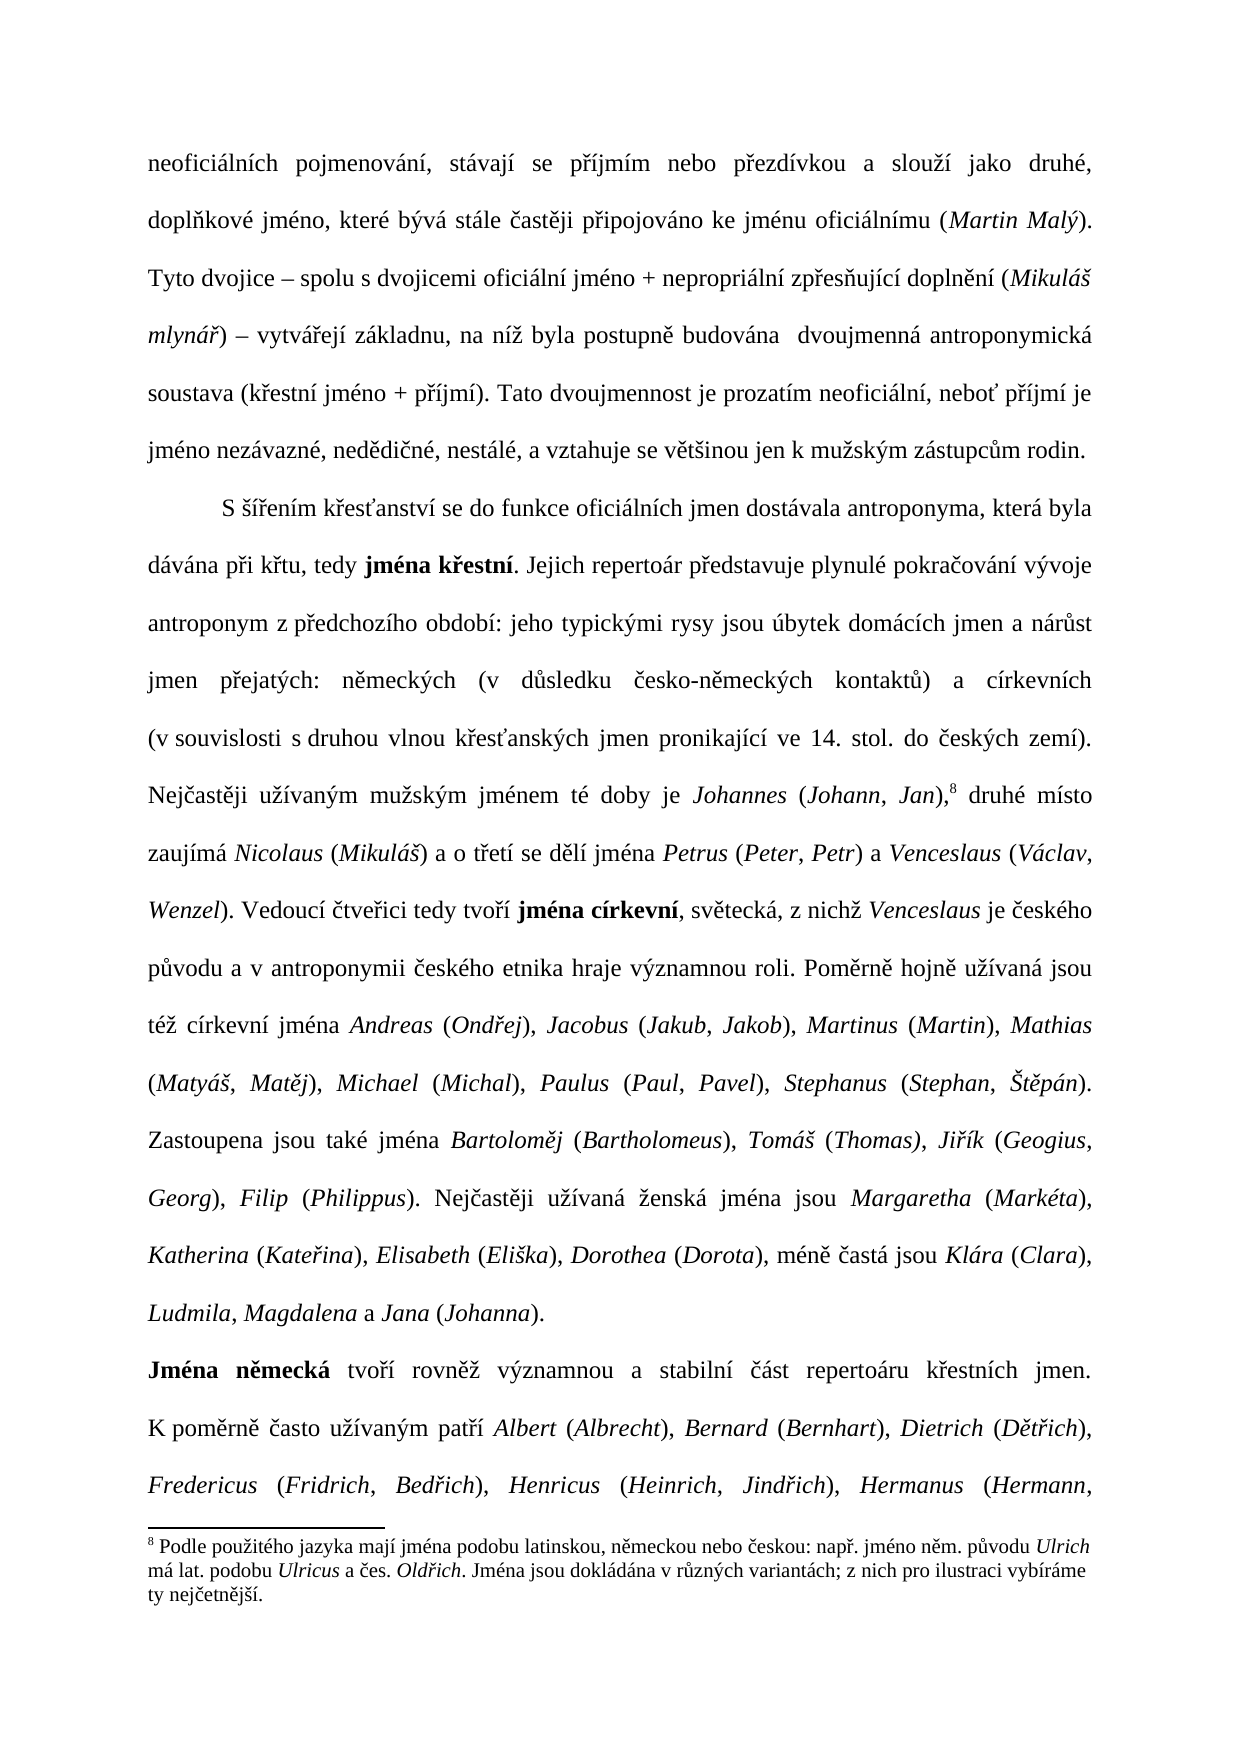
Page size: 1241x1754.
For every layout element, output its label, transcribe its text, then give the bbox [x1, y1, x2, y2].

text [148, 1355, 1093, 1499]
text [148, 148, 1093, 464]
text S šířením křesťanství se do funkce oficiálních jmen dostávala antroponyma, která byla dávána při křtu, tedy jména křestní. Jejich repertoár představuje plynulé pokračování vývoje antroponym z předchozího období: jeho typickými rysy jsou úbytek domácích jmen a nárůst jmen přejatých: německých (v důsledku česko-německých kontaktů) a církevních (v souvislosti s druhou vlnou křesťanských jmen pronikající ve 14. stol. do českých zemí). Nejčastěji užívaným mužským jménem té doby je Johannes (Johann, Jan), druhé místo zaujímá Nicolaus (Mikuláš) a o třetí se dělí jména Petrus (Peter, Petr) a Venceslaus (Václav, Wenzel). Vedoucí čtveřici tedy tvoří jména církevní, světecká, z nichž Venceslaus je českého původu a v antroponymii českého etnika hraje významnou roli. Poměrně hojně užívaná jsou též církevní jména Andreas (Ondřej), Jacobus (Jakub, Jakob), Martinus (Martin), Mathias (Matyáš, Matěj), Michael (Michal), Paulus (Paul, Pavel), Stephanus (Stephan, Štěpán). Zastoupena jsou také jména Bartoloměj (Bartholomeus), Tomáš (Thomas), Jiřík (Geogius, Georg), Filip (Philippus). Nejčastěji užívaná ženská jména jsou Margaretha (Markéta), Katherina (Kateřina), Elisabeth (Eliška), Dorothea (Dorota), méně častá jsou Klára (Clara), Ludmila, Magdalena a Jana (Johanna). [148, 493, 1093, 1326]
